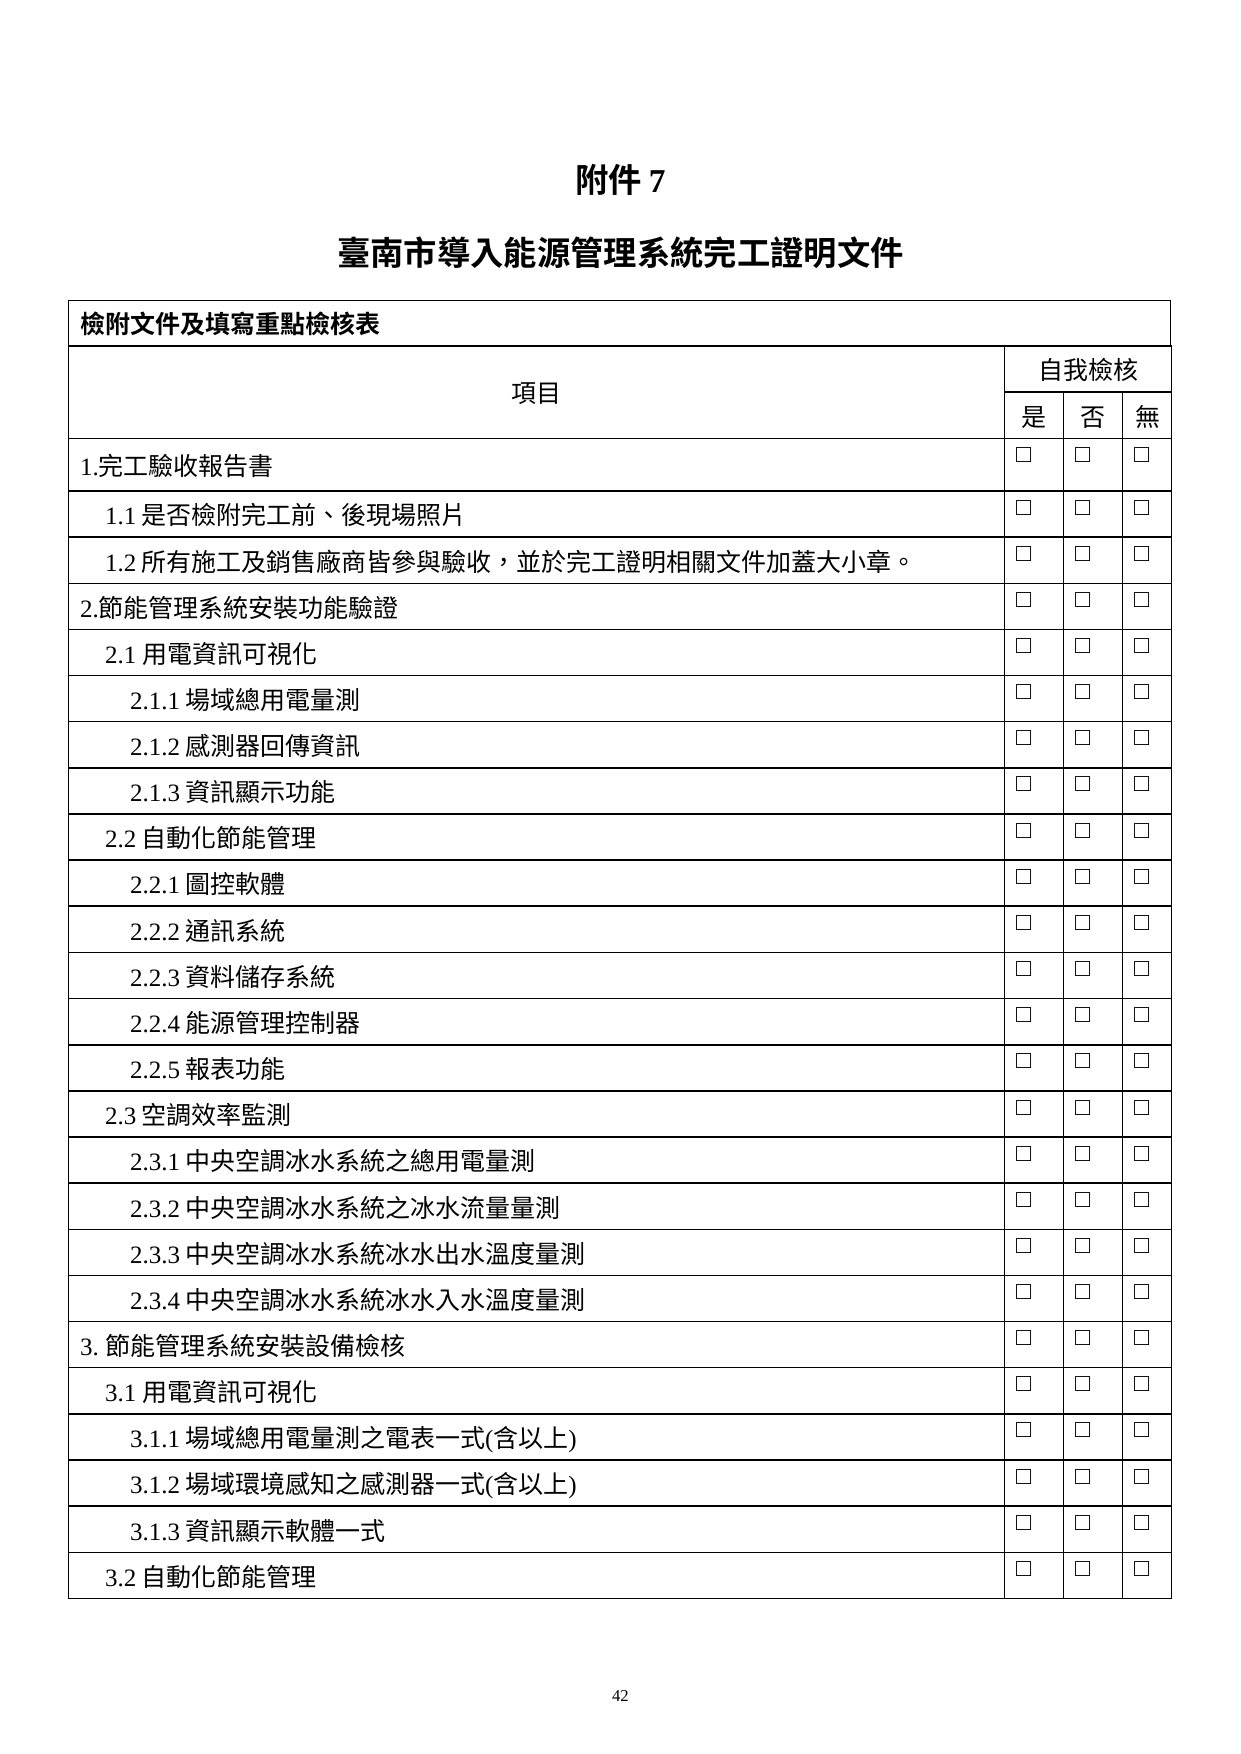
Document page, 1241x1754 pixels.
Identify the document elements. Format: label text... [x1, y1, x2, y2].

table_cell □ [1123, 1276, 1171, 1321]
table_cell □ [1064, 1415, 1122, 1459]
table_cell □ [1005, 907, 1063, 952]
table_cell □ [1064, 1368, 1122, 1413]
table_cell 否 [1064, 393, 1122, 437]
table_cell □ [1123, 999, 1171, 1044]
table_cell 是 [1005, 393, 1063, 437]
table_cell □ [1005, 492, 1063, 536]
table_cell □ [1123, 1092, 1171, 1136]
table_cell 2.3.4中央空調冰水系統冰水入水溫度量測 [69, 1276, 1004, 1321]
table_cell □ [1005, 1138, 1063, 1182]
table_cell □ [1064, 538, 1122, 582]
table_cell □ [1123, 1046, 1171, 1090]
text 臺南市導入能源管理系統完工證明文件 [118, 227, 1122, 275]
table_cell 3.1.1場域總用電量測之電表一式(含以上) [69, 1415, 1004, 1459]
table_cell □ [1005, 999, 1063, 1044]
table_cell □ [1123, 1230, 1171, 1274]
table_cell □ [1005, 538, 1063, 582]
table_cell □ [1064, 1184, 1122, 1228]
table_cell 3.1 用電資訊可視化 [69, 1368, 1004, 1413]
table_cell □ [1123, 769, 1171, 813]
table_cell □ [1005, 1046, 1063, 1090]
table_cell 2.3空調效率監測 [69, 1092, 1004, 1136]
table_cell □ [1123, 584, 1171, 628]
table_cell 2.1 用電資訊可視化 [69, 630, 1004, 675]
table_cell 2.3.2中央空調冰水系統之冰水流量量測 [69, 1184, 1004, 1228]
table_cell □ [1123, 815, 1171, 859]
table_cell □ [1123, 1553, 1171, 1598]
table_cell □ [1005, 769, 1063, 813]
table_cell □ [1064, 630, 1122, 675]
table_cell □ [1123, 861, 1171, 905]
table_cell □ [1064, 907, 1122, 952]
table_cell □ [1005, 1415, 1063, 1459]
table_cell □ [1123, 538, 1171, 582]
table_cell □ [1005, 1322, 1063, 1367]
table_cell 2.3.1中央空調冰水系統之總用電量測 [69, 1138, 1004, 1182]
table_cell □ [1005, 1184, 1063, 1228]
table_cell □ [1064, 769, 1122, 813]
table_cell □ [1064, 584, 1122, 628]
table_cell 2.2.1圖控軟體 [69, 861, 1004, 905]
table_cell □ [1064, 1230, 1122, 1274]
table_cell □ [1064, 439, 1122, 490]
table_cell □ [1064, 861, 1122, 905]
table_cell 2.2.2通訊系統 [69, 907, 1004, 952]
table_cell 2.1.2感測器回傳資訊 [69, 722, 1004, 767]
table_cell □ [1005, 1368, 1063, 1413]
table_cell □ [1064, 492, 1122, 536]
table_cell □ [1064, 1046, 1122, 1090]
table_cell □ [1123, 1415, 1171, 1459]
table_cell □ [1064, 953, 1122, 998]
table_cell 2.2.5報表功能 [69, 1046, 1004, 1090]
table_header 檢附文件及填寫重點檢核表 [69, 301, 1170, 345]
table_cell 3.1.3資訊顯示軟體一式 [69, 1507, 1004, 1551]
table_cell □ [1123, 630, 1171, 675]
table_cell □ [1064, 815, 1122, 859]
table_cell □ [1123, 1184, 1171, 1228]
table_cell □ [1005, 439, 1063, 490]
table_cell □ [1064, 676, 1122, 721]
table_cell 自我檢核 [1005, 347, 1171, 391]
table_cell 2.2.4能源管理控制器 [69, 999, 1004, 1044]
table_cell □ [1064, 999, 1122, 1044]
table_cell □ [1123, 722, 1171, 767]
table_cell □ [1123, 1507, 1171, 1551]
table_cell □ [1064, 722, 1122, 767]
table_cell □ [1005, 861, 1063, 905]
table_cell □ [1123, 1461, 1171, 1505]
table_cell □ [1005, 1507, 1063, 1551]
table_cell □ [1005, 630, 1063, 675]
table_cell 項目 [69, 347, 1004, 437]
table_cell □ [1064, 1553, 1122, 1598]
table_cell □ [1064, 1507, 1122, 1551]
table_cell □ [1005, 815, 1063, 859]
table_cell □ [1005, 1461, 1063, 1505]
table_cell □ [1005, 1230, 1063, 1274]
table_cell 2.2.3資料儲存系統 [69, 953, 1004, 998]
table_cell 3.2自動化節能管理 [69, 1553, 1004, 1598]
table_cell □ [1005, 1553, 1063, 1598]
table_cell 2.節能管理系統安裝功能驗證 [69, 584, 1004, 628]
table_cell 2.3.3中央空調冰水系統冰水出水溫度量測 [69, 1230, 1004, 1274]
table_cell □ [1005, 676, 1063, 721]
table_cell □ [1005, 722, 1063, 767]
table_cell □ [1005, 1092, 1063, 1136]
table_cell □ [1123, 1368, 1171, 1413]
table_cell □ [1005, 584, 1063, 628]
table_cell 2.1.3資訊顯示功能 [69, 769, 1004, 813]
table_cell □ [1005, 1276, 1063, 1321]
table_cell □ [1064, 1138, 1122, 1182]
table_cell □ [1064, 1276, 1122, 1321]
table_cell 1.1是否檢附完工前、後現場照片 [69, 492, 1004, 536]
table_cell 2.1.1場域總用電量測 [69, 676, 1004, 721]
table_cell 3. 節能管理系統安裝設備檢核 [69, 1322, 1004, 1367]
table_cell 1.2所有施工及銷售廠商皆參與驗收，並於完工證明相關文件加蓋大小章。 [69, 538, 1004, 582]
table_cell 1.完工驗收報告書 [69, 439, 1004, 490]
table_cell □ [1005, 953, 1063, 998]
table_cell □ [1123, 439, 1171, 490]
table_cell □ [1064, 1322, 1122, 1367]
table_cell □ [1123, 492, 1171, 536]
table_cell 2.2自動化節能管理 [69, 815, 1004, 859]
table_cell □ [1123, 907, 1171, 952]
table_cell □ [1123, 953, 1171, 998]
table_cell 3.1.2場域環境感知之感測器一式(含以上) [69, 1461, 1004, 1505]
table_cell □ [1064, 1092, 1122, 1136]
table_cell □ [1123, 1138, 1171, 1182]
table_cell □ [1064, 1461, 1122, 1505]
table_cell □ [1123, 676, 1171, 721]
table_cell 無 [1123, 393, 1171, 437]
table_cell □ [1123, 1322, 1171, 1367]
text 附件7 [118, 154, 1122, 202]
